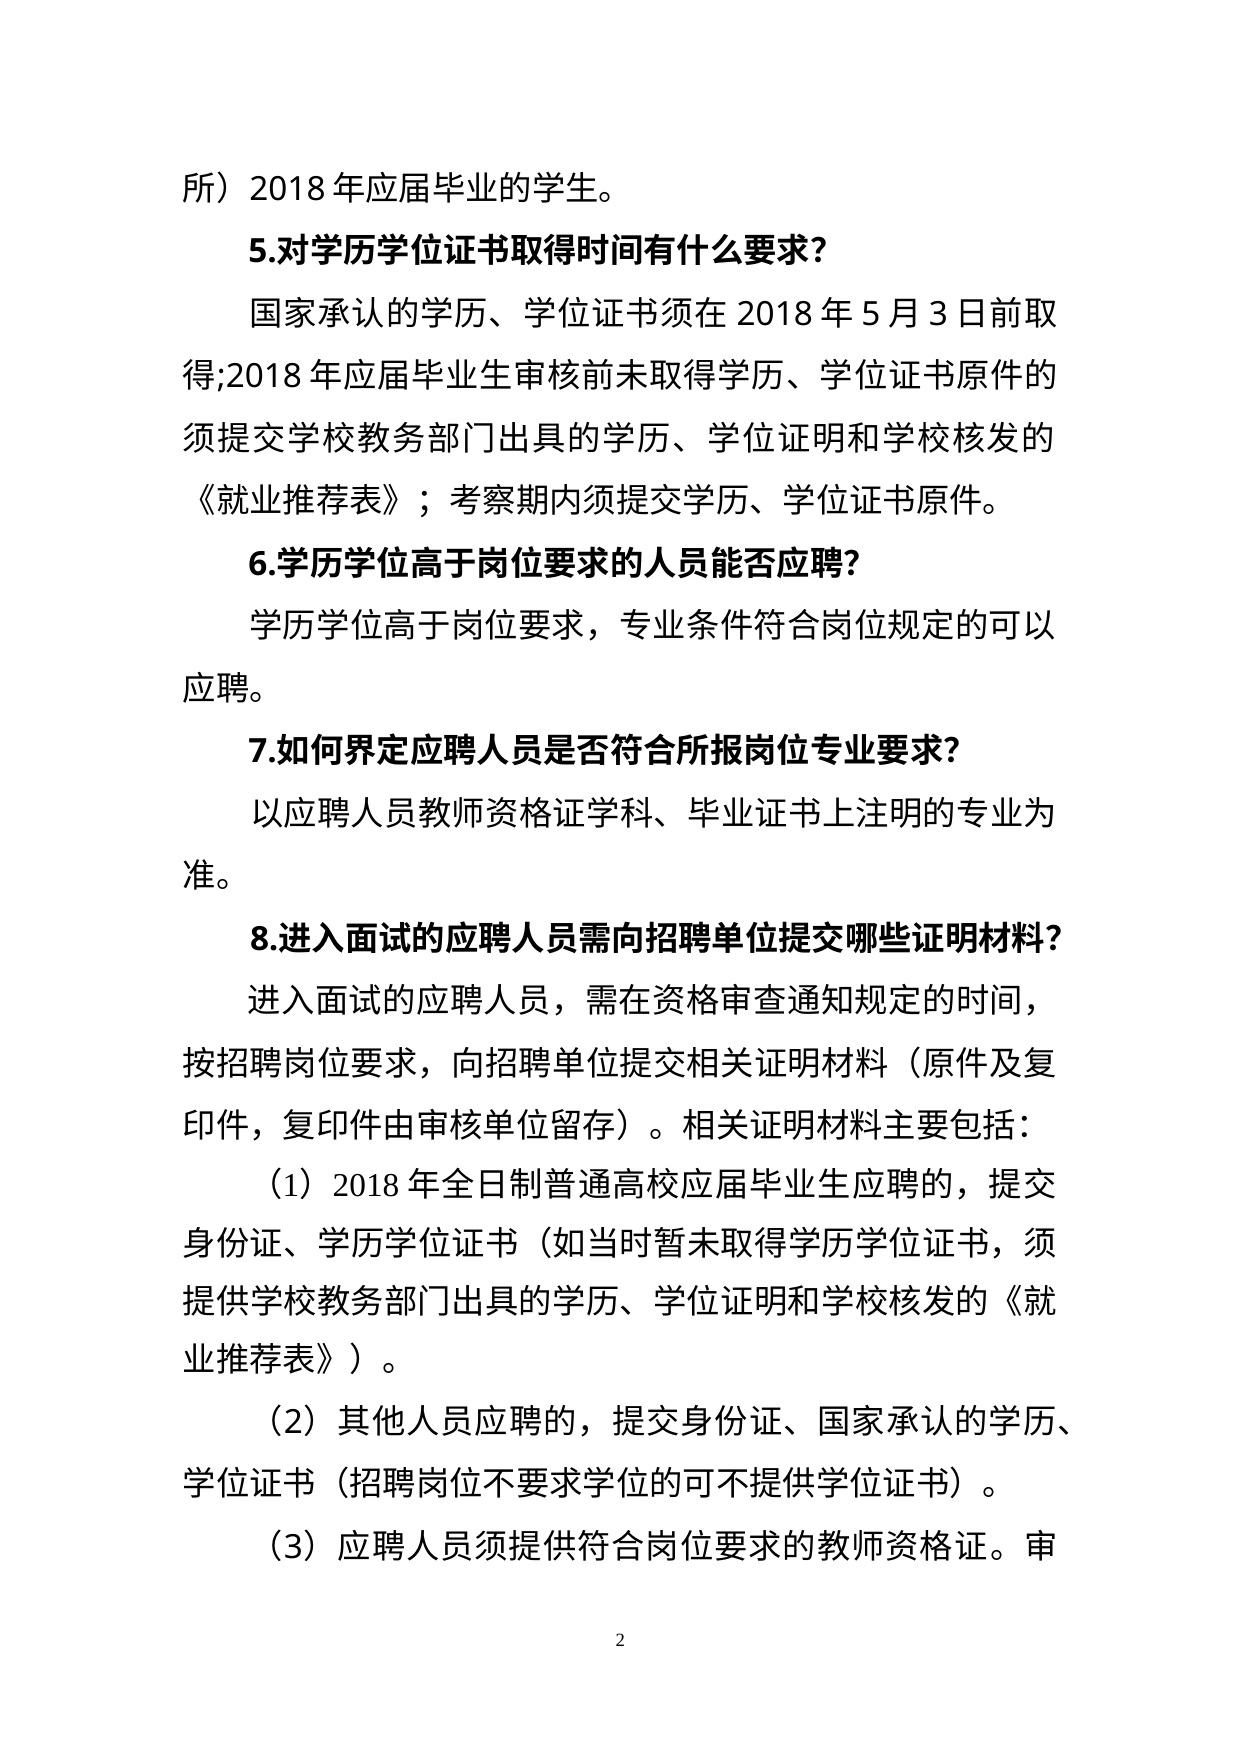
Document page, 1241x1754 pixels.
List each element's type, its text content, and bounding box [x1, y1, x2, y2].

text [182, 150, 1058, 212]
text 6.学历学位高于岗位要求的人员能否应聘？ [182, 525, 1058, 587]
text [182, 1508, 1058, 1571]
text 8.进入面试的应聘人员需向招聘单位提交哪些证明材料？ [182, 900, 1058, 962]
list 2018年全日制普通高校应届毕业生应聘的，提交身份证、学历学位证书（如当时暂未取得学历学位证书，须提供学校教务部门出具的学历、学位证明和学校核发的《就业推荐表》）。 [182, 1150, 1058, 1383]
text 进入面试的应聘人员，需在资格审查通知规定的时间，按招聘岗位要求，向招聘单位提交相关证明材料（原件及复印件，复印件由审核单位留存）。相关证明材料主要包括： [182, 962, 1058, 1150]
text 国家承认的学历、学位证书须在2018年5月3日前取得;2018年应届毕业生审核前未取得学历、学位证书原件的须提交学校教务部门出具的学历、学位证明和学校核发的《就业推荐表》；考察期内须提交学历、学位证书原件。 [182, 275, 1058, 525]
text （2）其他人员应聘的，提交身份证、国家承认的学历、学位证书（招聘岗位不要求学位的可不提供学位证书）。 [182, 1383, 1058, 1508]
text 以应聘人员教师资格证学科、毕业证书上注明的专业为准。 [182, 775, 1058, 900]
text 7.如何界定应聘人员是否符合所报岗位专业要求？ [182, 712, 1058, 775]
text 学历学位高于岗位要求，专业条件符合岗位规定的可以应聘。 [182, 587, 1058, 712]
text 5.对学历学位证书取得时间有什么要求？ [182, 212, 1058, 275]
